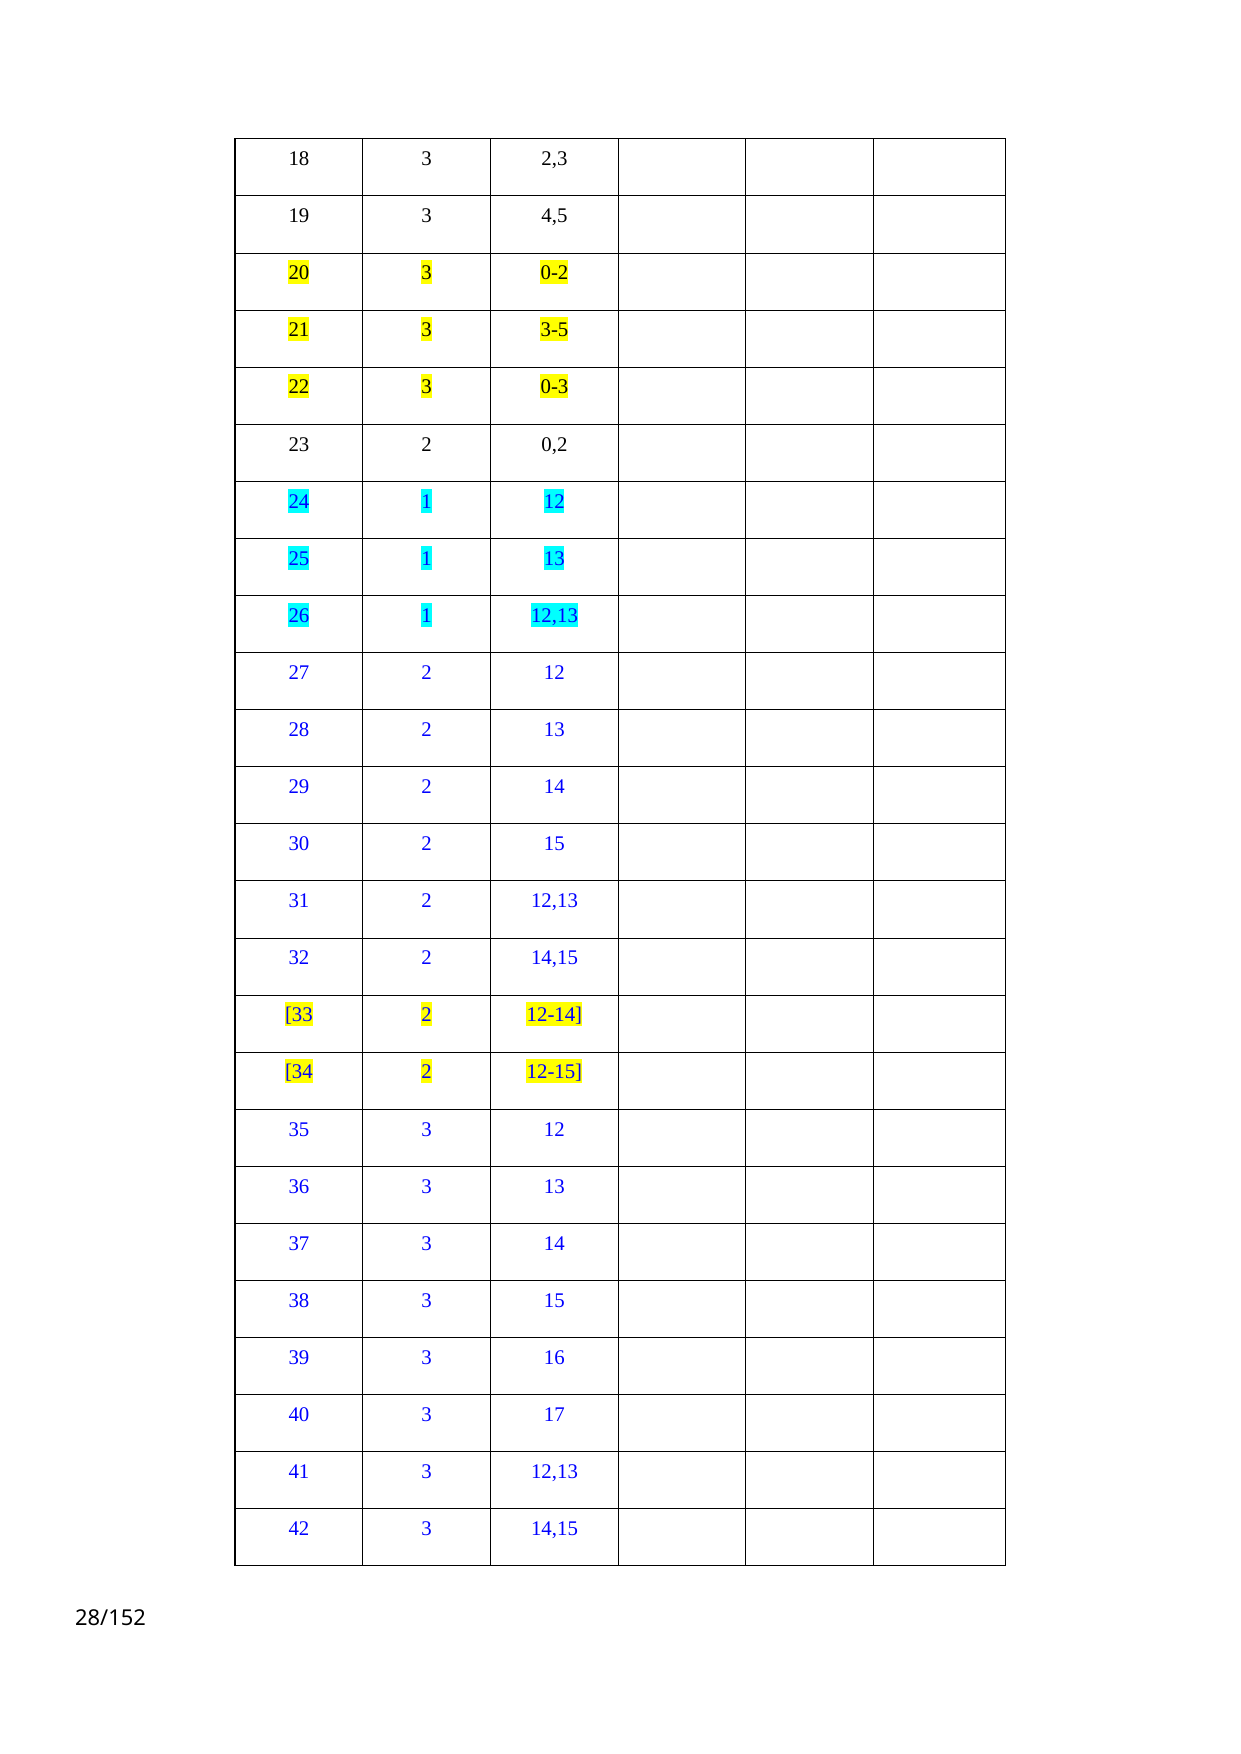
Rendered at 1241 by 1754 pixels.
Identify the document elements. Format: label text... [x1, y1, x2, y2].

table_cell [619, 1110, 745, 1166]
table_cell 2 [363, 824, 490, 880]
table_cell [874, 139, 1005, 195]
table_cell 4,5 [491, 196, 618, 252]
table_cell 3 [363, 1338, 490, 1394]
table_cell [746, 1110, 873, 1166]
table_cell [619, 425, 745, 481]
table_cell 30 [236, 824, 362, 880]
table_cell [619, 196, 745, 252]
table_cell [619, 1338, 745, 1394]
table_cell [746, 1509, 873, 1565]
table_cell 0-3 [491, 368, 618, 424]
table_cell [746, 596, 873, 652]
table_cell 28 [236, 710, 362, 766]
table_cell 1 [363, 539, 490, 595]
table_cell [746, 1281, 873, 1337]
table_cell [874, 824, 1005, 880]
table_cell 20 [236, 254, 362, 309]
table_cell 3 [363, 368, 490, 424]
table_cell [874, 1395, 1005, 1451]
table_cell [874, 1281, 1005, 1337]
table_cell [619, 311, 745, 367]
table_cell [874, 596, 1005, 652]
table_cell 19 [236, 196, 362, 252]
table_cell 2 [363, 881, 490, 937]
table_cell 2 [363, 939, 490, 994]
table_cell [874, 311, 1005, 367]
table_cell [746, 1395, 873, 1451]
table_cell [33 [236, 996, 362, 1052]
table_cell [874, 1167, 1005, 1223]
table_cell [619, 881, 745, 937]
table_cell [874, 482, 1005, 538]
table_cell [619, 1395, 745, 1451]
table_cell [874, 653, 1005, 709]
table_cell [874, 1509, 1005, 1565]
table_cell [874, 425, 1005, 481]
table_cell [619, 1281, 745, 1337]
table_cell 29 [236, 767, 362, 823]
table_cell 13 [491, 710, 618, 766]
table_cell 2 [363, 1053, 490, 1109]
table_cell 0-2 [491, 254, 618, 309]
table_cell 3 [363, 254, 490, 309]
table_cell 38 [236, 1281, 362, 1337]
table_cell [874, 881, 1005, 937]
table_cell [619, 539, 745, 595]
table_cell 3 [363, 1452, 490, 1508]
table_cell 31 [236, 881, 362, 937]
table_cell 3-5 [491, 311, 618, 367]
table_cell [619, 710, 745, 766]
table_cell 12,13 [491, 1452, 618, 1508]
table_cell 13 [491, 539, 618, 595]
table_cell [619, 482, 745, 538]
table_cell [619, 939, 745, 994]
table_cell 21 [236, 311, 362, 367]
table_cell [746, 539, 873, 595]
table_cell [619, 996, 745, 1052]
table_cell [619, 1167, 745, 1223]
table_cell 3 [363, 1395, 490, 1451]
table_cell 13 [491, 1167, 618, 1223]
table_cell 3 [363, 139, 490, 195]
table_cell [746, 1167, 873, 1223]
table_cell [619, 1053, 745, 1109]
table_cell [746, 139, 873, 195]
table_cell [746, 425, 873, 481]
table_cell [619, 1452, 745, 1508]
table_cell 12 [491, 1110, 618, 1166]
table_cell [874, 368, 1005, 424]
table_cell 32 [236, 939, 362, 994]
table_cell [874, 254, 1005, 309]
table_cell 12-15] [491, 1053, 618, 1109]
table_cell [619, 139, 745, 195]
table_cell [874, 1110, 1005, 1166]
table_cell 18 [236, 139, 362, 195]
table_cell 23 [236, 425, 362, 481]
table_cell [619, 824, 745, 880]
table_cell [874, 1452, 1005, 1508]
table_cell [619, 767, 745, 823]
table_cell [746, 881, 873, 937]
table_cell 3 [363, 1224, 490, 1280]
table_cell 16 [491, 1338, 618, 1394]
table_cell 36 [236, 1167, 362, 1223]
table_cell 12,13 [491, 881, 618, 937]
table_cell 37 [236, 1224, 362, 1280]
table_cell 15 [491, 1281, 618, 1337]
table_cell 2 [363, 710, 490, 766]
table_cell [746, 311, 873, 367]
table_cell 14,15 [491, 1509, 618, 1565]
table_cell 14 [491, 1224, 618, 1280]
table_cell [874, 767, 1005, 823]
table_cell 39 [236, 1338, 362, 1394]
table_cell [746, 939, 873, 994]
table_cell [746, 1452, 873, 1508]
table_cell [874, 539, 1005, 595]
table_cell [874, 196, 1005, 252]
table_cell [874, 939, 1005, 994]
table_cell 3 [363, 311, 490, 367]
table_cell 3 [363, 1110, 490, 1166]
table_cell [746, 996, 873, 1052]
table_cell [619, 653, 745, 709]
table_cell 14 [491, 767, 618, 823]
table_cell [874, 996, 1005, 1052]
table_cell 12-14] [491, 996, 618, 1052]
table_cell 15 [491, 824, 618, 880]
table_cell 14,15 [491, 939, 618, 994]
table_cell 2 [363, 425, 490, 481]
table_cell [619, 596, 745, 652]
table_cell 22 [236, 368, 362, 424]
table_cell [874, 710, 1005, 766]
table_cell [619, 1509, 745, 1565]
table_cell 17 [491, 1395, 618, 1451]
table_cell [619, 1224, 745, 1280]
table_cell [746, 482, 873, 538]
table_cell 40 [236, 1395, 362, 1451]
table_cell 24 [236, 482, 362, 538]
table_cell 35 [236, 1110, 362, 1166]
table_cell [874, 1053, 1005, 1109]
table_cell [34 [236, 1053, 362, 1109]
table_cell 3 [363, 1167, 490, 1223]
table_cell [746, 710, 873, 766]
table_cell 12,13 [491, 596, 618, 652]
table_cell [746, 767, 873, 823]
table_cell 3 [363, 1281, 490, 1337]
table_cell [746, 254, 873, 309]
table_cell 25 [236, 539, 362, 595]
table_cell 2,3 [491, 139, 618, 195]
table_cell 42 [236, 1509, 362, 1565]
table_cell 1 [363, 596, 490, 652]
table_cell 2 [363, 996, 490, 1052]
table_cell 0,2 [491, 425, 618, 481]
table_cell 2 [363, 767, 490, 823]
table_cell 41 [236, 1452, 362, 1508]
table_cell [874, 1338, 1005, 1394]
table_cell [746, 1338, 873, 1394]
table_cell [746, 368, 873, 424]
table_cell 1 [363, 482, 490, 538]
table_cell [746, 1224, 873, 1280]
table_cell [746, 824, 873, 880]
table_cell [619, 254, 745, 309]
table_cell 12 [491, 653, 618, 709]
table_cell 3 [363, 1509, 490, 1565]
table_cell [746, 653, 873, 709]
table_cell [874, 1224, 1005, 1280]
table_cell 2 [363, 653, 490, 709]
table_cell 3 [363, 196, 490, 252]
table_cell 27 [236, 653, 362, 709]
table_cell [746, 196, 873, 252]
table_cell [746, 1053, 873, 1109]
table_cell 12 [491, 482, 618, 538]
table_cell 26 [236, 596, 362, 652]
table_cell [619, 368, 745, 424]
